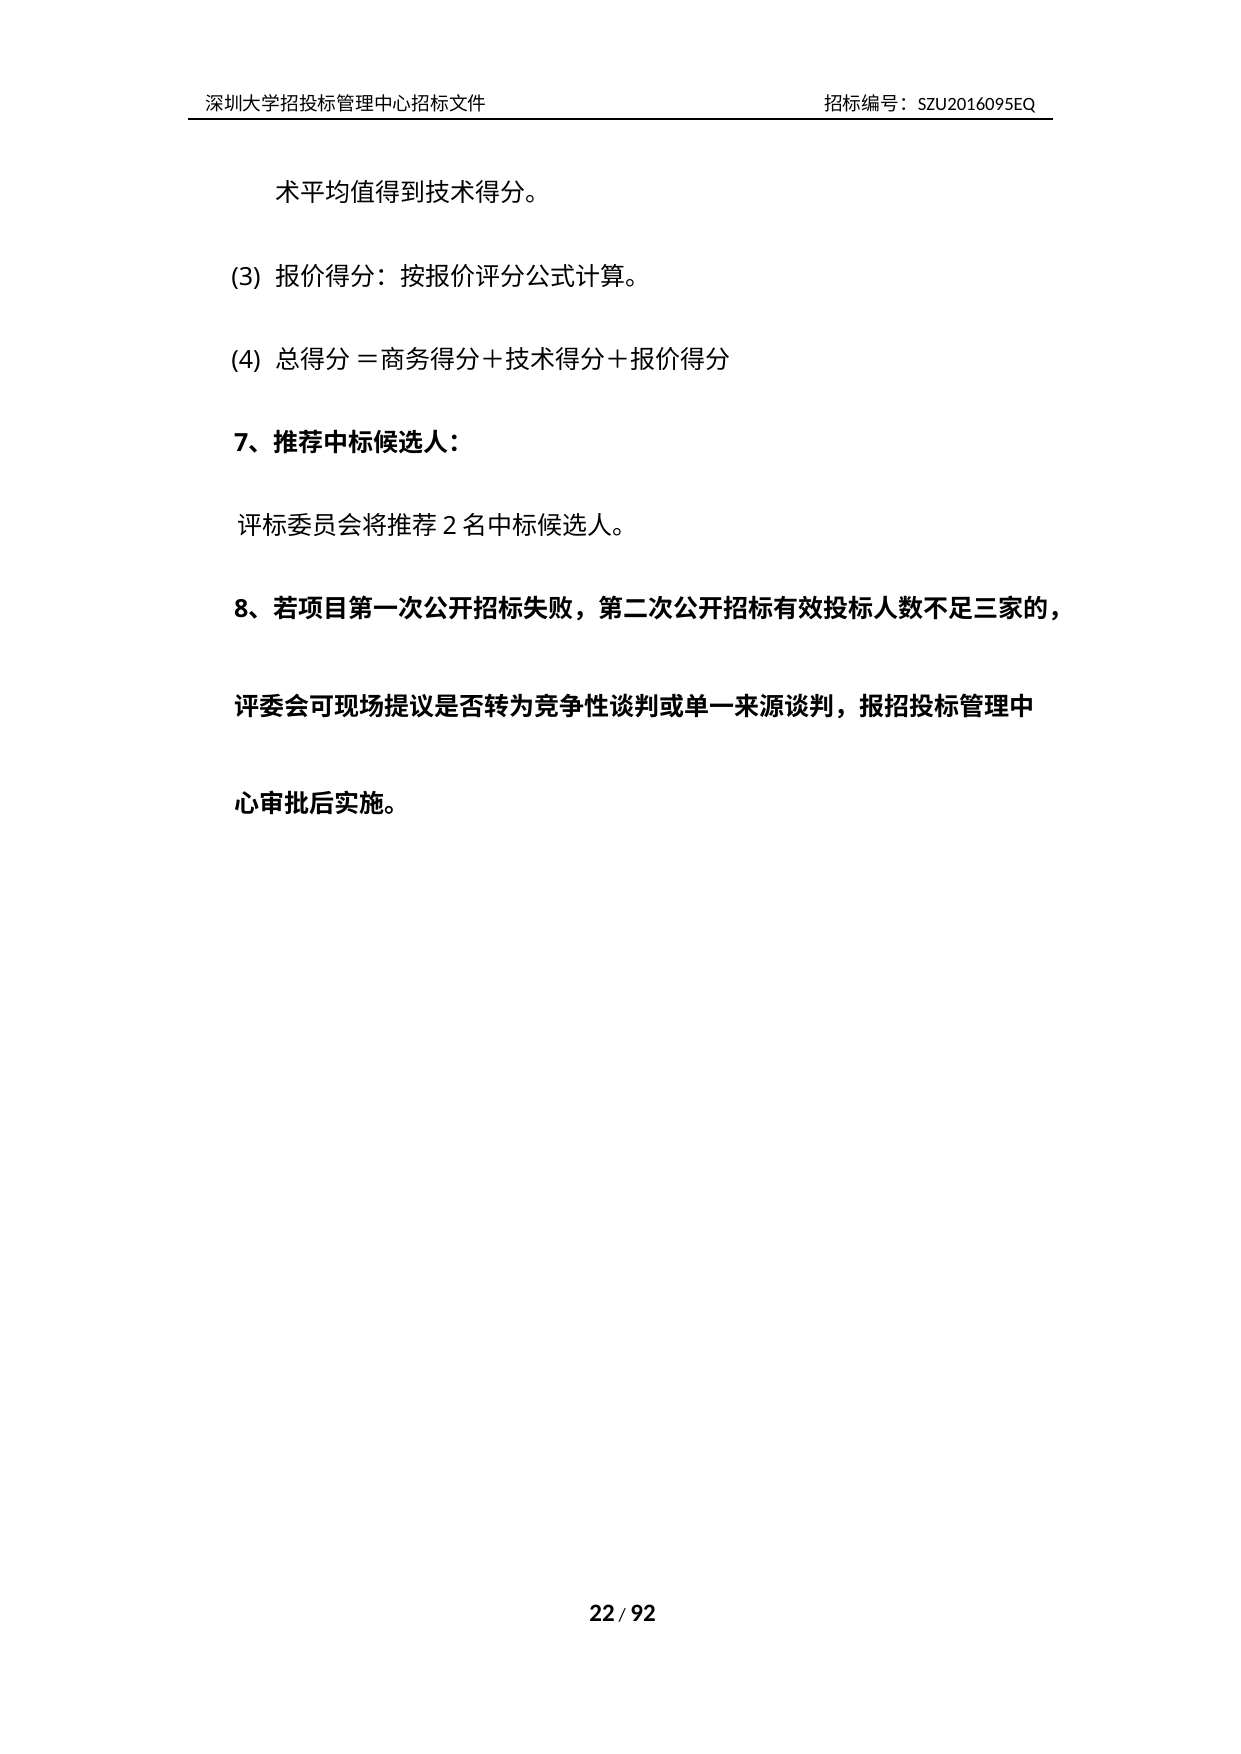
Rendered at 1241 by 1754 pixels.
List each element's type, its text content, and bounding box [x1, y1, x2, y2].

text 7、推荐中标候选人： [234, 408, 1053, 473]
text 评标委员会将推荐2名中标候选人。 [187, 491, 1053, 556]
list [231, 158, 1053, 223]
text 8、若项目第一次公开招标失败，第二次公开招标有效投标人数不足三家的，评委会可现场提议是否转为竞争性谈判或单一来源谈判，报招投标管理中心审批后实施。 [234, 574, 1053, 834]
list 总得分 ＝商务得分＋技术得分＋报价得分 [231, 325, 1053, 390]
list 报价得分：按报价评分公式计算。 [231, 242, 1053, 307]
